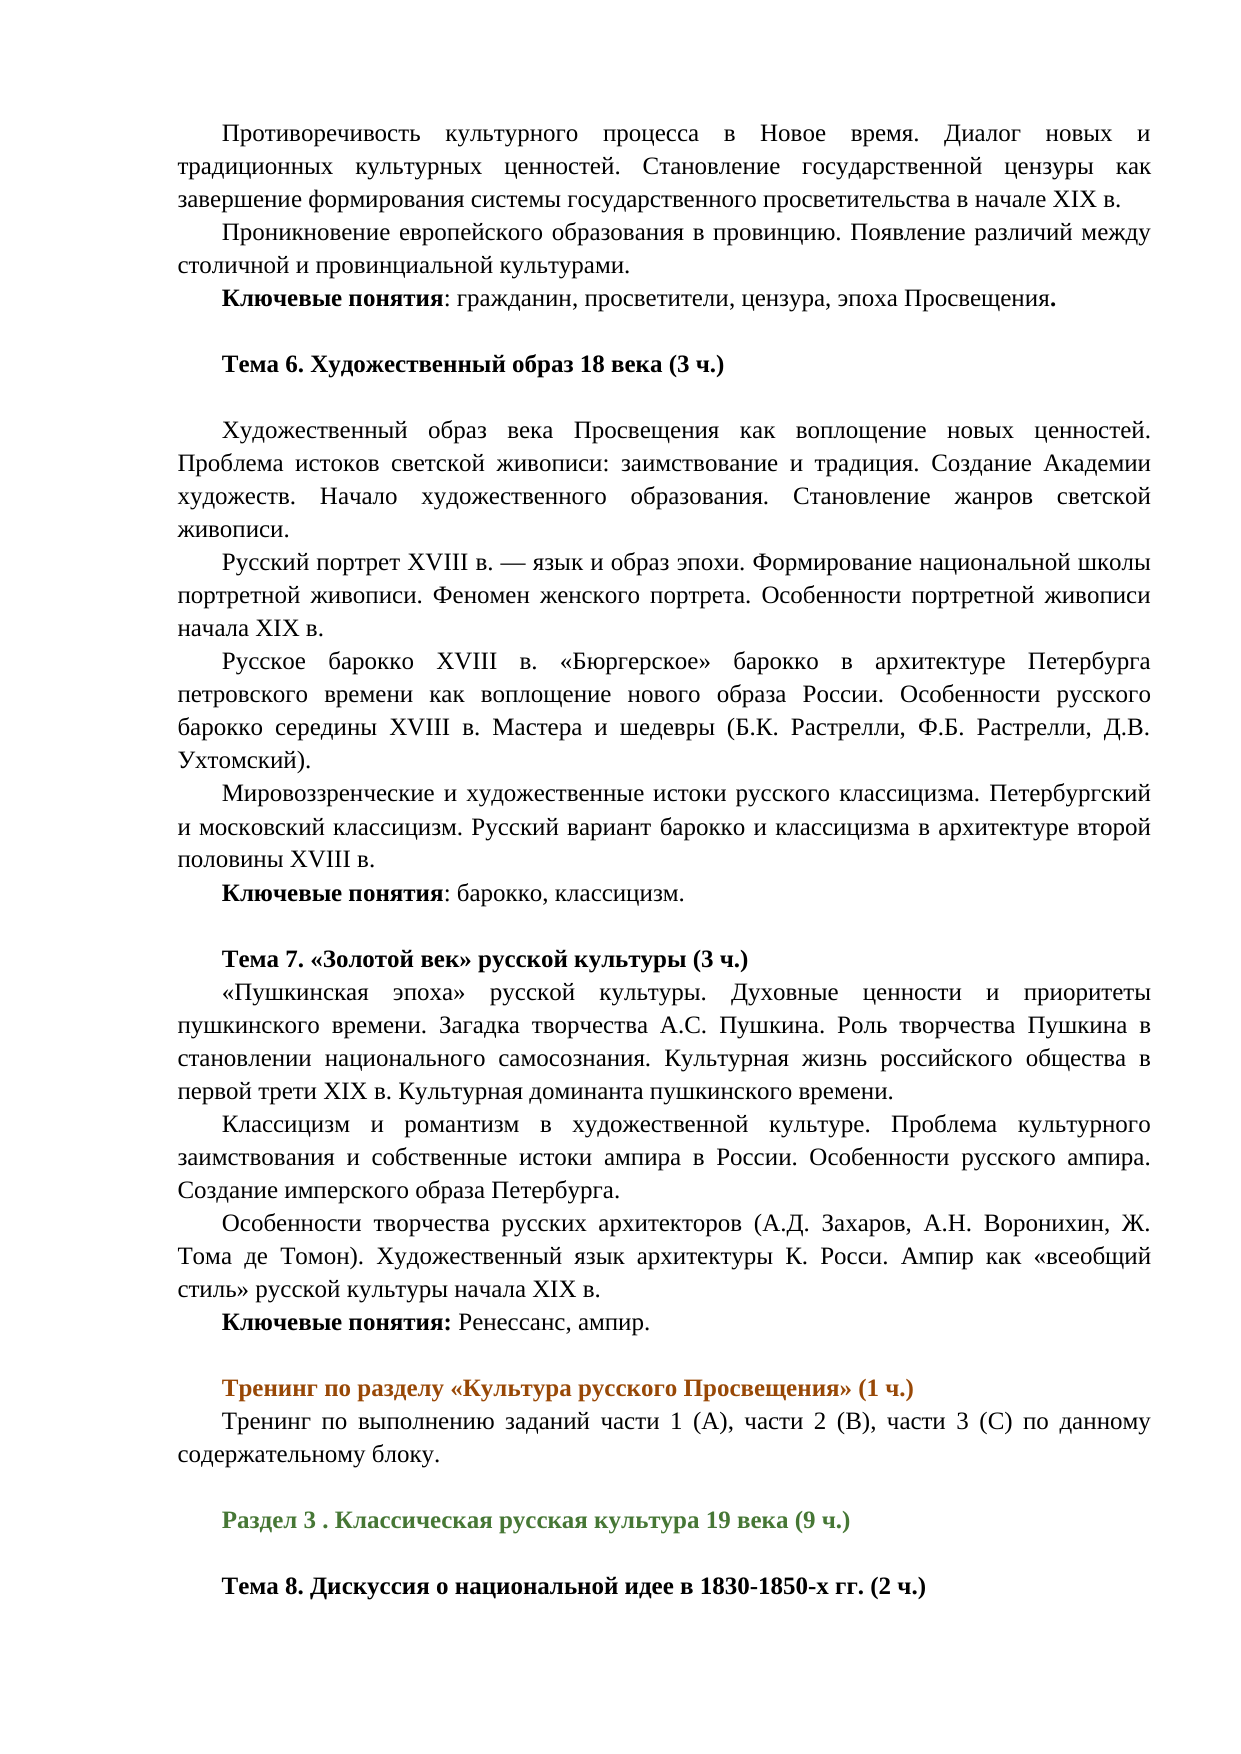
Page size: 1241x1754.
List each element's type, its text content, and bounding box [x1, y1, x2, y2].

text Русский портрет XVIII в. — язык и образ эпохи. Формирование национальной школы портретной живописи. Феномен женского портрета. Особенности портретной живописи начала XIX в. [177, 547, 1152, 642]
text Художественный образ века Просвещения как воплощение новых ценностей. Проблема истоков светской живописи: заимствование и традиция. Создание Академии художеств. Начало художественного образования. Становление жанров светской живописи. [177, 415, 1152, 543]
text Тема 7. «Золотой век» русской культуры (3 ч.) [177, 944, 1152, 972]
text Тренинг по разделу «Культура русского Просвещения» (1 ч.) [177, 1373, 1152, 1402]
text Тема 6. Художественный образ 18 века (3 ч.) [177, 349, 1152, 378]
text Русское барокко XVIII в. «Бюргерское» барокко в архитектуре Петербурга петровского времени как воплощение нового образа России. Особенности русского барокко середины XVIII в. Мастера и шедевры (Б.К. Растрелли, Ф.Б. Растрелли, Д.В. Ухтомский). [177, 646, 1152, 774]
text Классицизм и романтизм в художественной культуре. Проблема культурного заимствования и собственные истоки ампира в России. Особенности русского ампира. Создание имперского образа Петербурга. [177, 1109, 1152, 1203]
text Проникновение европейского образования в провинцию. Появление различий между столичной и провинциальной культурами. [177, 217, 1152, 279]
text Мировоззренческие и художественные истоки русского классицизма. Петербургский и московский классицизм. Русский вариант барокко и классицизма в архитектуре второй половины XVIII в. [177, 778, 1152, 873]
text Противоречивость культурного процесса в Новое время. Диалог новых и традиционных культурных ценностей. Становление государственной цензуры как завершение формирования системы государственного просветительства в начале XIX в. [177, 118, 1152, 213]
text Тренинг по выполнению заданий части 1 (А), части 2 (В), части 3 (С) по данному содержательному блоку. [177, 1406, 1152, 1468]
text Раздел 3 . Классическая русская культура 19 века (9 ч.) [177, 1505, 1152, 1534]
text Особенности творчества русских архитекторов (А.Д. Захаров, А.Н. Воронихин, Ж. Тома де Томон). Художественный язык архитектуры К. Росси. Ампир как «всеобщий стиль» русской культуры начала XIX в. [177, 1208, 1152, 1303]
text «Пушкинская эпоха» русской культуры. Духовные ценности и приоритеты пушкинского времени. Загадка творчества А.С. Пушкина. Роль творчества Пушкина в становлении национального самосознания. Культурная жизнь российского общества в первой трети XIX в. Культурная доминанта пушкинского времени. [177, 977, 1152, 1104]
text Тема 8. Дискуссия о национальной идее в 1830-1850-х гг. (2 ч.) [177, 1571, 1152, 1600]
text Ключевые понятия: барокко, классицизм. [177, 878, 1152, 906]
text Ключевые понятия: Ренессанс, ампир. [177, 1307, 1152, 1336]
text Ключевые понятия: гражданин, просветители, цензура, эпоха Просвещения. [177, 283, 1152, 312]
